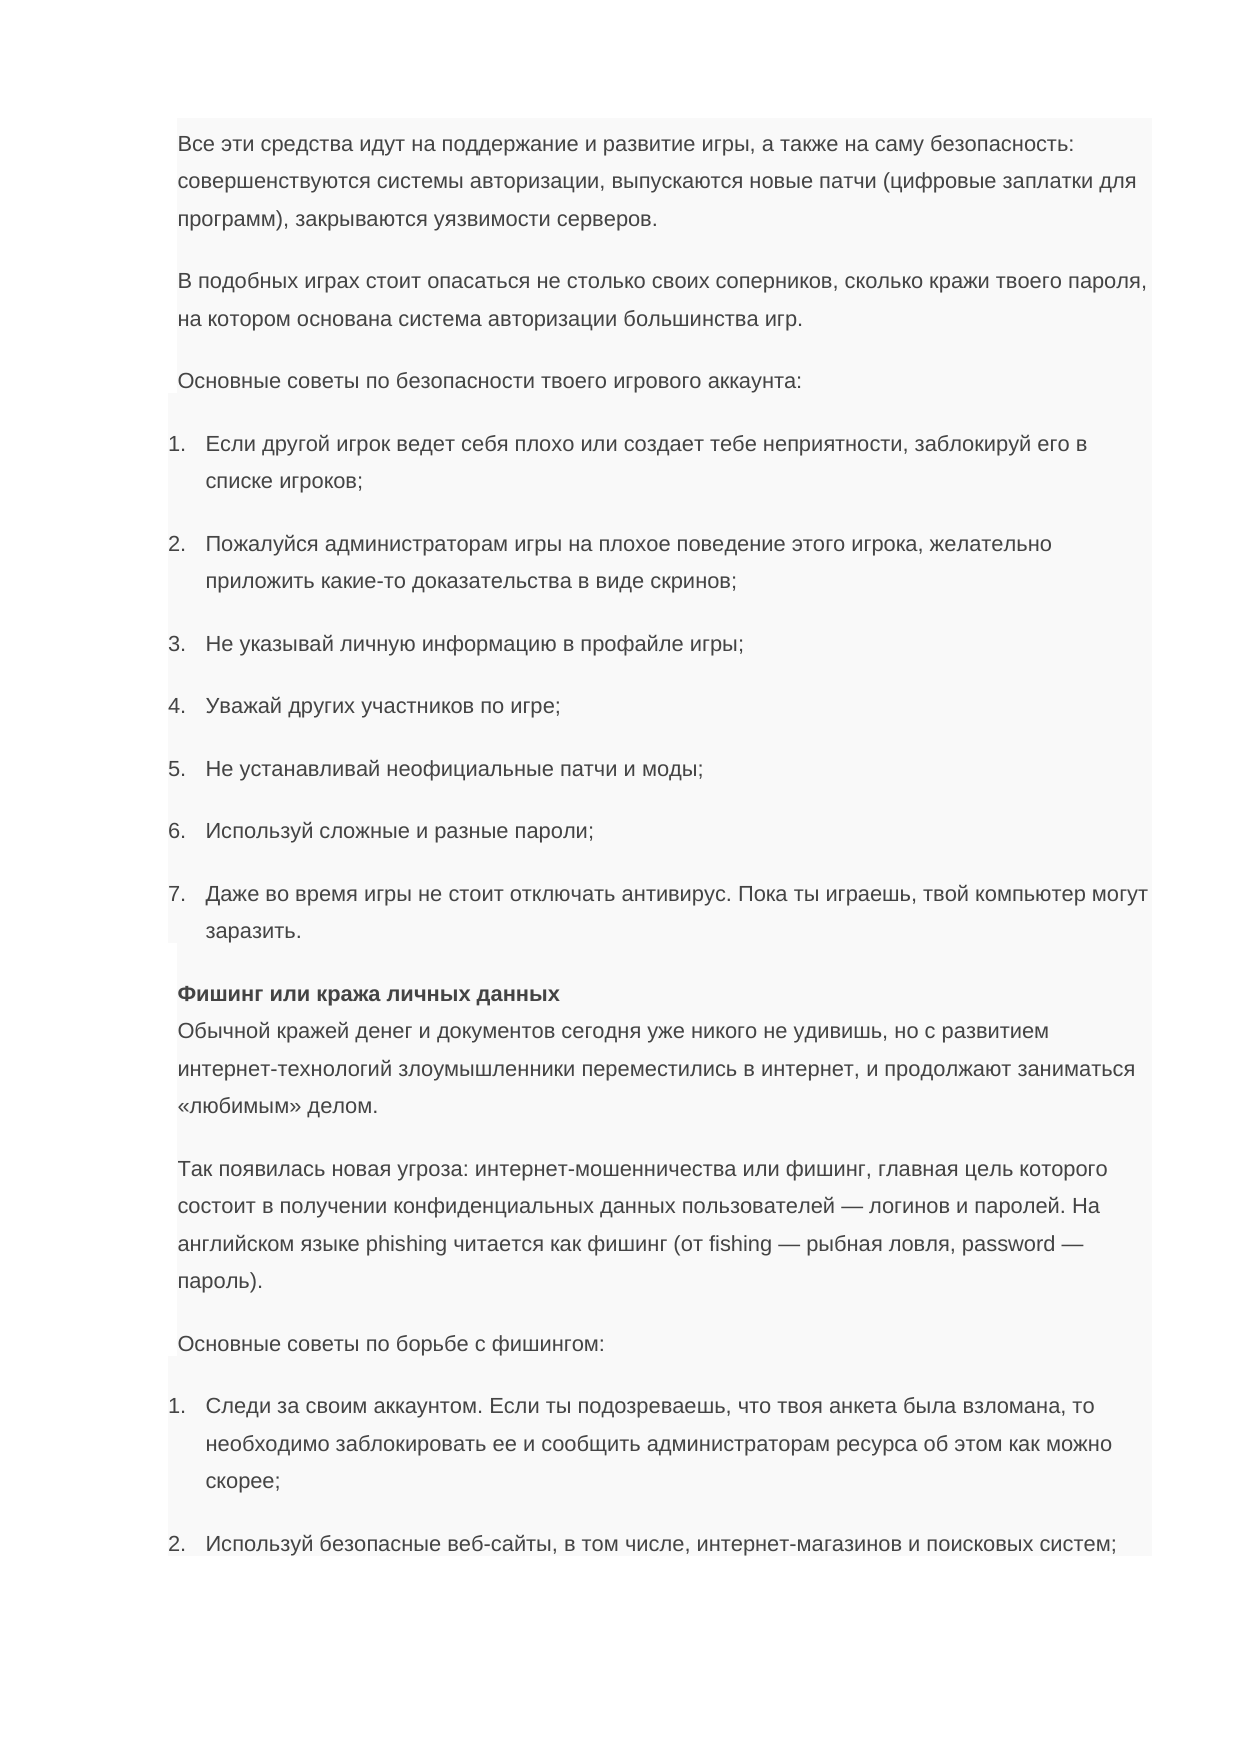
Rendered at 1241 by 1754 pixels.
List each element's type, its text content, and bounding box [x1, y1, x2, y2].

text Так появилась новая угроза: интернет-мошенничества или фишинг, главная цель которого состоит в получении конфиденциальных данных пользователей — логинов и паролей. На английском языке phishing читается как фишинг (от fishing — рыбная ловля, password — пароль). [177, 1143, 1152, 1293]
text Основные советы по безопасности твоего игрового аккаунта: [177, 356, 1152, 393]
text В подобных играх стоит опасаться не столько своих соперников, сколько кражи твоего пароля, на котором основана система авторизации большинства игр. [177, 256, 1152, 331]
list Даже во время игры не стоит отключать антивирус. Пока ты играешь, твой компьютер могут заразить. [168, 868, 1152, 943]
text Фишинг или кража личных данных [177, 968, 1152, 1006]
list Пожалуйся администраторам игры на плохое поведение этого игрока, желательно приложить какие-то доказательства в виде скринов; [168, 518, 1152, 593]
list Следи за своим аккаунтом. Если ты подозреваешь, что твоя анкета была взломана, то необходимо заблокировать ее и сообщить администраторам ресурса об этом как можно скорее; [168, 1381, 1152, 1493]
list Если другой игрок ведет себя плохо или создает тебе неприятности, заблокируй его в списке игроков; [168, 418, 1152, 493]
list Используй сложные и разные пароли; [168, 806, 1152, 843]
text Основные советы по борьбе с фишингом: [177, 1318, 1152, 1356]
list Не указывай личную информацию в профайле игры; [168, 618, 1152, 656]
text Все эти средства идут на поддержание и развитие игры, а также на саму безопасность: совершенствуются системы авторизации, выпускаются новые патчи (цифровые заплатки для программ), закрываются уязвимости серверов. [177, 118, 1152, 231]
list Используй безопасные веб-сайты, в том числе, интернет-магазинов и поисковых систем; [168, 1518, 1152, 1556]
list Не устанавливай неофициальные патчи и моды; [168, 743, 1152, 781]
list Уважай других участников по игре; [168, 681, 1152, 718]
text Обычной кражей денег и документов сегодня уже никого не удивишь, но с развитием интернет-технологий злоумышленники переместились в интернет, и продолжают заниматься «любимым» делом. [177, 1006, 1152, 1118]
